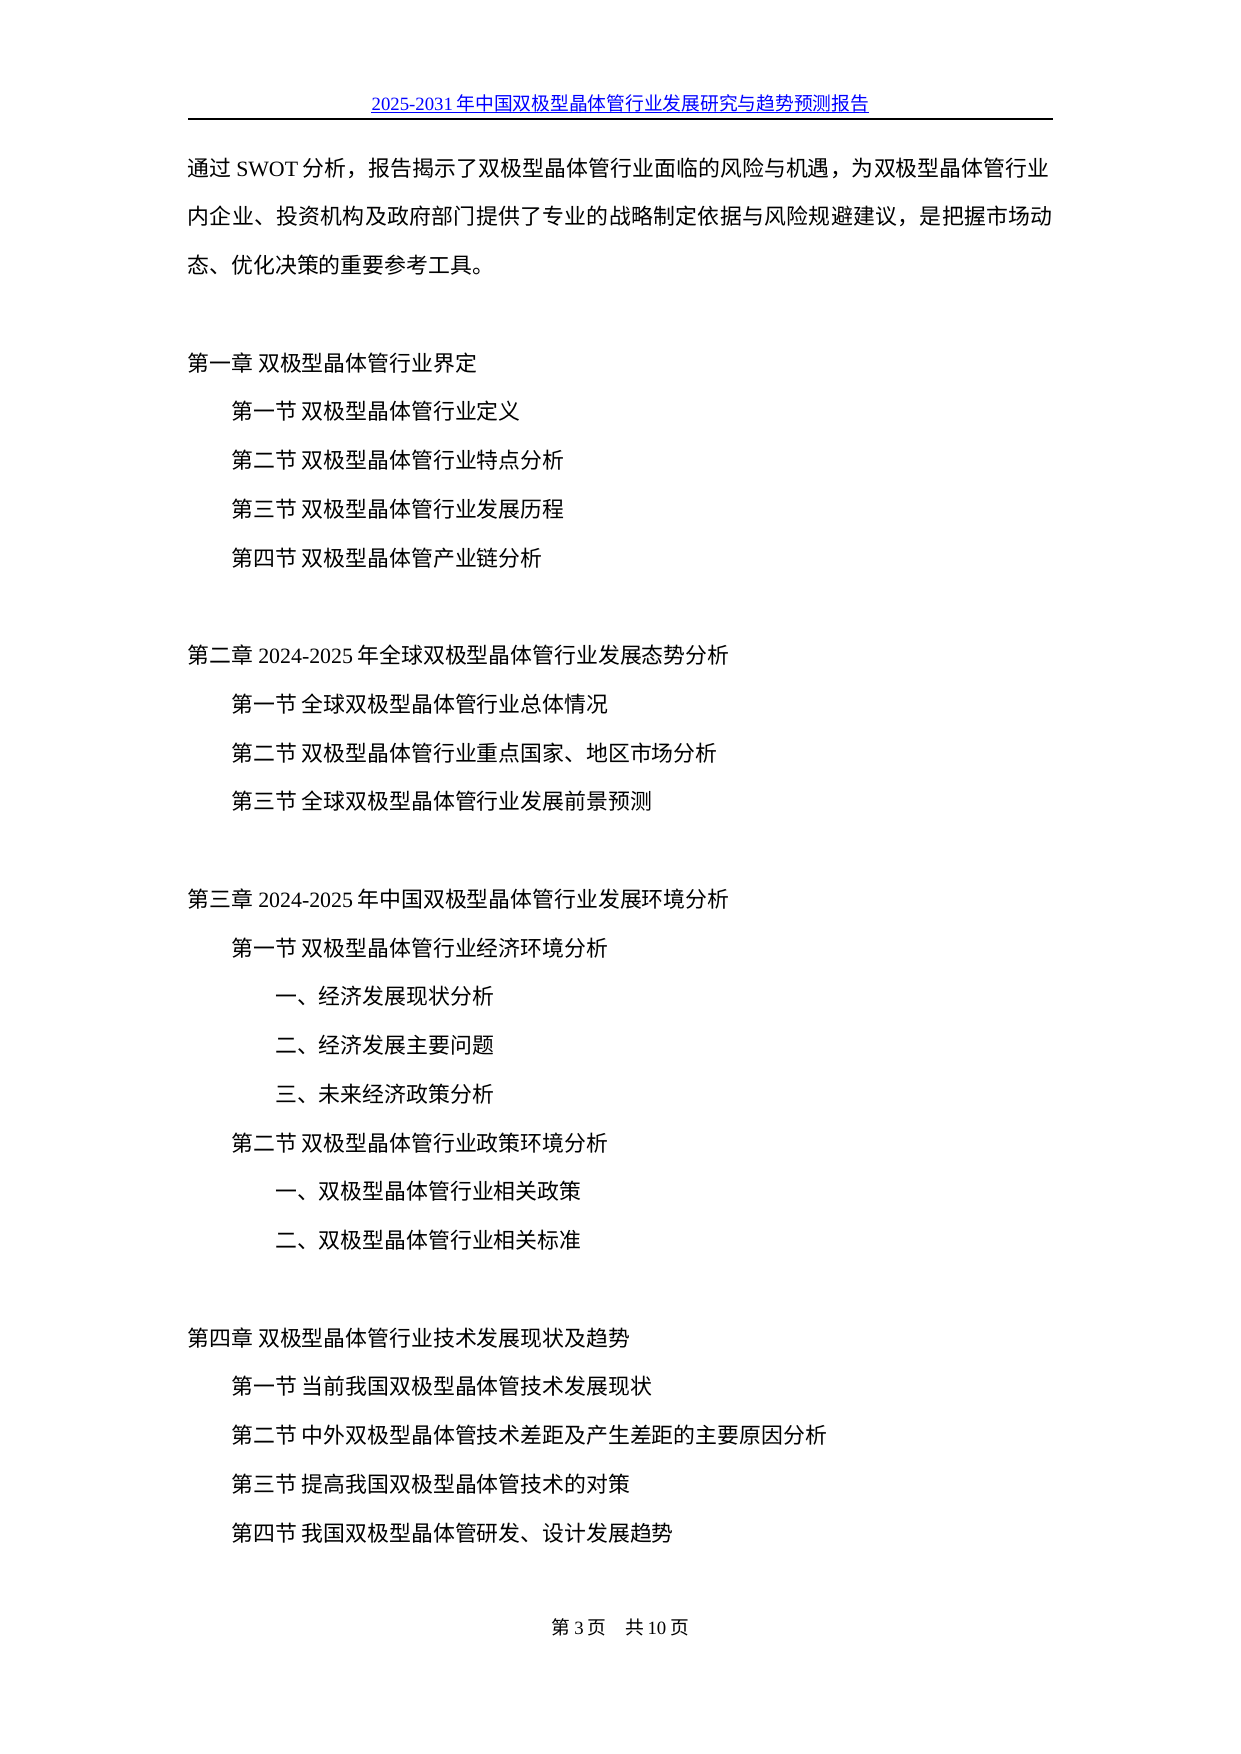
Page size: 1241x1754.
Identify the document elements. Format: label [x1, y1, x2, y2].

text [187, 150, 1053, 1548]
